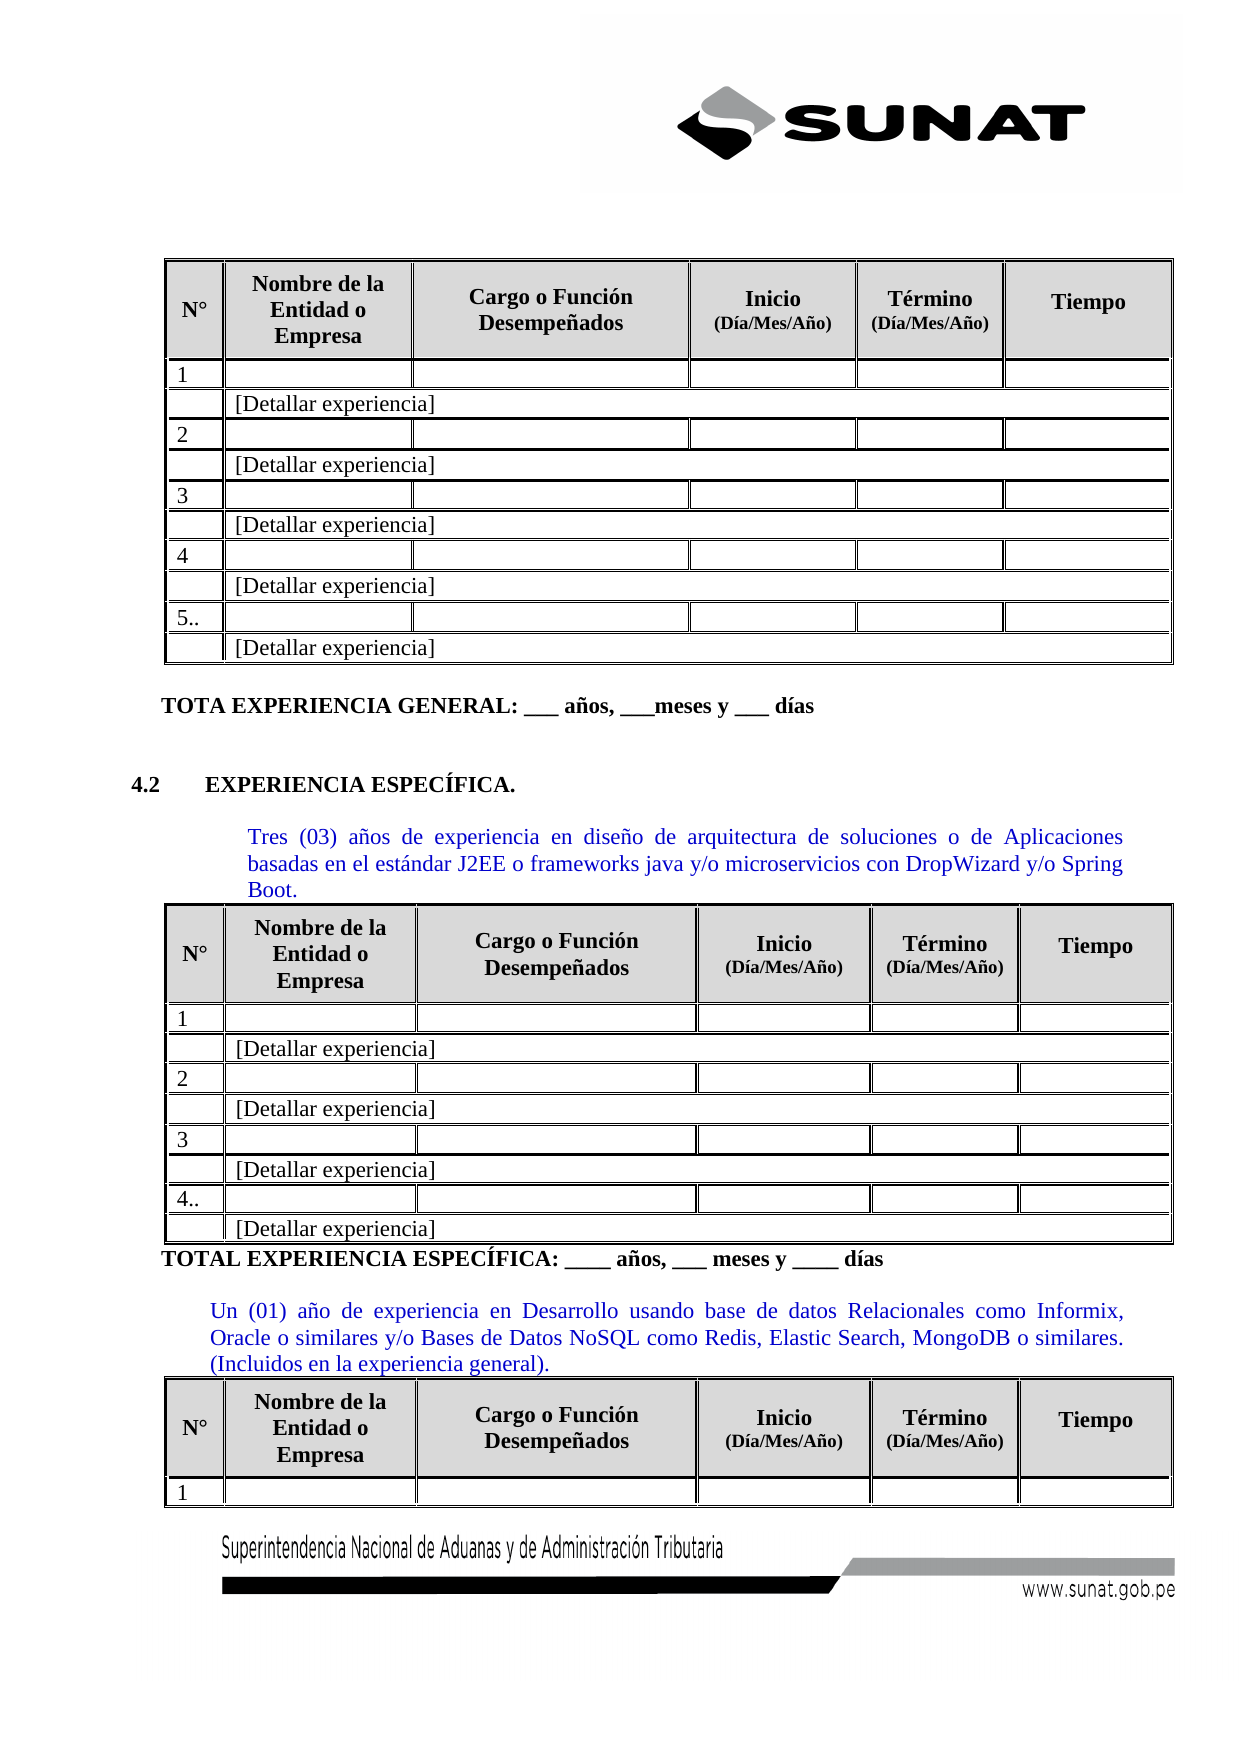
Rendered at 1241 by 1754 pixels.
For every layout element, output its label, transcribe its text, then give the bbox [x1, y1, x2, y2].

text 4.2 EXPERIENCIA ESPECÍFICA. [131, 771, 1125, 797]
table_cell [873, 1186, 1017, 1212]
table_cell 4 [167, 538, 223, 569]
table_cell [167, 448, 222, 479]
table_cell [1021, 1061, 1171, 1092]
table_cell 5.. [167, 600, 223, 631]
table_cell [414, 603, 688, 631]
table_cell 2 [167, 1061, 223, 1092]
table_cell [167, 631, 224, 662]
table_header Tiempo [1004, 261, 1171, 357]
table_cell [Detallar experiencia] [226, 569, 1171, 600]
table_cell [691, 541, 855, 569]
table_cell [858, 541, 1002, 569]
table_header Inicio (Día/Mes/Año) [697, 905, 871, 1002]
table_header Tiempo [1019, 905, 1171, 1002]
table_cell 1 [165, 1476, 224, 1505]
table_header Inicio (Día/Mes/Año) [689, 259, 856, 357]
table_cell [Detallar experiencia] [224, 508, 1173, 538]
text TOTA EXPERIENCIA GENERAL: ___ años, ___meses y ___ días [161, 692, 1125, 718]
table_cell [Detallar experiencia] [224, 1212, 1171, 1241]
table_cell [1021, 1123, 1171, 1153]
table_cell [414, 541, 688, 569]
table_cell [1006, 600, 1171, 631]
table_cell [224, 1476, 416, 1505]
table_cell [691, 603, 855, 631]
table_header Tiempo [1019, 1379, 1171, 1476]
table_header Cargo o Función Desempeñados [416, 904, 697, 1002]
table_cell [873, 1005, 1017, 1031]
table_cell [418, 1186, 695, 1212]
table_cell [1021, 1182, 1171, 1212]
table_cell [418, 1005, 695, 1031]
table_cell [414, 361, 688, 387]
table_header N° [167, 906, 224, 1002]
table_header Término (Día/Mes/Año) [871, 905, 1019, 1002]
table_cell [1021, 1002, 1171, 1031]
table_cell [858, 361, 1002, 387]
table_cell [1006, 479, 1171, 508]
table_cell [167, 1212, 224, 1241]
table_cell 3 [167, 1123, 223, 1153]
table_cell [699, 1064, 869, 1092]
table_cell [1006, 417, 1171, 448]
table_cell [226, 482, 411, 508]
table_cell [858, 603, 1002, 631]
text Un (01) año de experiencia en Desarrollo usando base de datos Relacionales como Informix, Oracle o similares y/o Bases de Datos NoSQL como Redis, Elastic Search, MongoDB o similares. (Incluidos en la experiencia general). [210, 1297, 1125, 1376]
table_cell [858, 482, 1002, 508]
text TOTAL EXPERIENCIA ESPECÍFICA: ____ años, ___ meses y ____ días [161, 1244, 1125, 1271]
picture [579, 14, 1183, 193]
table_cell [226, 1186, 415, 1212]
table_header N° [167, 1380, 224, 1476]
list Tres (03) años de experiencia en diseño de arquitectura de soluciones o de Aplicaciones basadas en el estándar J2EE o frameworks java y/o microservicios con DropWizard y/o Spring Boot. [247, 823, 1125, 902]
table_cell [871, 1478, 1019, 1505]
table_cell [418, 1126, 695, 1153]
table_cell [Detallar experiencia] [224, 1031, 1173, 1061]
table_cell [418, 1064, 695, 1092]
table_cell [167, 569, 223, 600]
table_cell [1006, 358, 1173, 387]
table_cell [699, 1126, 869, 1153]
table_cell [697, 1478, 871, 1505]
table_cell [873, 1064, 1017, 1092]
table_cell [226, 603, 411, 631]
table_cell [1006, 538, 1171, 569]
table_cell [414, 420, 688, 448]
table_cell [Detallar experiencia] [226, 448, 1171, 479]
table_cell [699, 1005, 869, 1031]
table_header Término (Día/Mes/Año) [856, 259, 1004, 357]
table_cell [165, 1031, 224, 1061]
table_cell 2 [167, 417, 222, 448]
table_header Nombre de o Empresa [224, 261, 412, 357]
picture [131, 1531, 1241, 1681]
table_cell [226, 1064, 415, 1092]
table_cell [691, 420, 855, 448]
table_cell [167, 387, 223, 417]
table_cell [167, 1153, 223, 1182]
table_cell [1019, 1476, 1173, 1505]
table_cell [226, 361, 411, 387]
table_cell [226, 1005, 415, 1031]
table_header Nombre de o Empresa [224, 904, 416, 1002]
table_cell [416, 1476, 697, 1505]
table_cell [691, 482, 855, 508]
table_header Nombre de o Empresa [224, 1377, 416, 1476]
table_header Cargo o Función Desempeñados [416, 1377, 697, 1476]
table_cell [165, 508, 224, 538]
table_cell [858, 420, 1002, 448]
table_cell [226, 541, 411, 569]
table_cell [226, 1126, 415, 1153]
table_cell [691, 361, 855, 387]
table_cell 1 [165, 358, 222, 387]
table_header N° [167, 262, 224, 357]
table_header Cargo o Función Desempeñados [413, 262, 689, 357]
table_cell 4.. [167, 1182, 223, 1212]
table_cell [Detallar experiencia] [224, 631, 1171, 662]
table_cell [226, 420, 411, 448]
table_cell 3 [167, 479, 222, 508]
table_cell [699, 1186, 869, 1212]
table_cell [873, 1126, 1017, 1153]
table_header Término (Día/Mes/Año) [871, 1379, 1019, 1476]
table_cell [414, 482, 688, 508]
table_cell 1 [167, 1002, 223, 1031]
table_cell [Detallar experiencia] [226, 1153, 1171, 1182]
table_cell [167, 1092, 223, 1123]
table_cell [Detallar experiencia] [226, 1092, 1171, 1123]
table_cell [Detallar experiencia] [226, 387, 1171, 417]
table_header Inicio (Día/Mes/Año) [697, 1379, 871, 1476]
